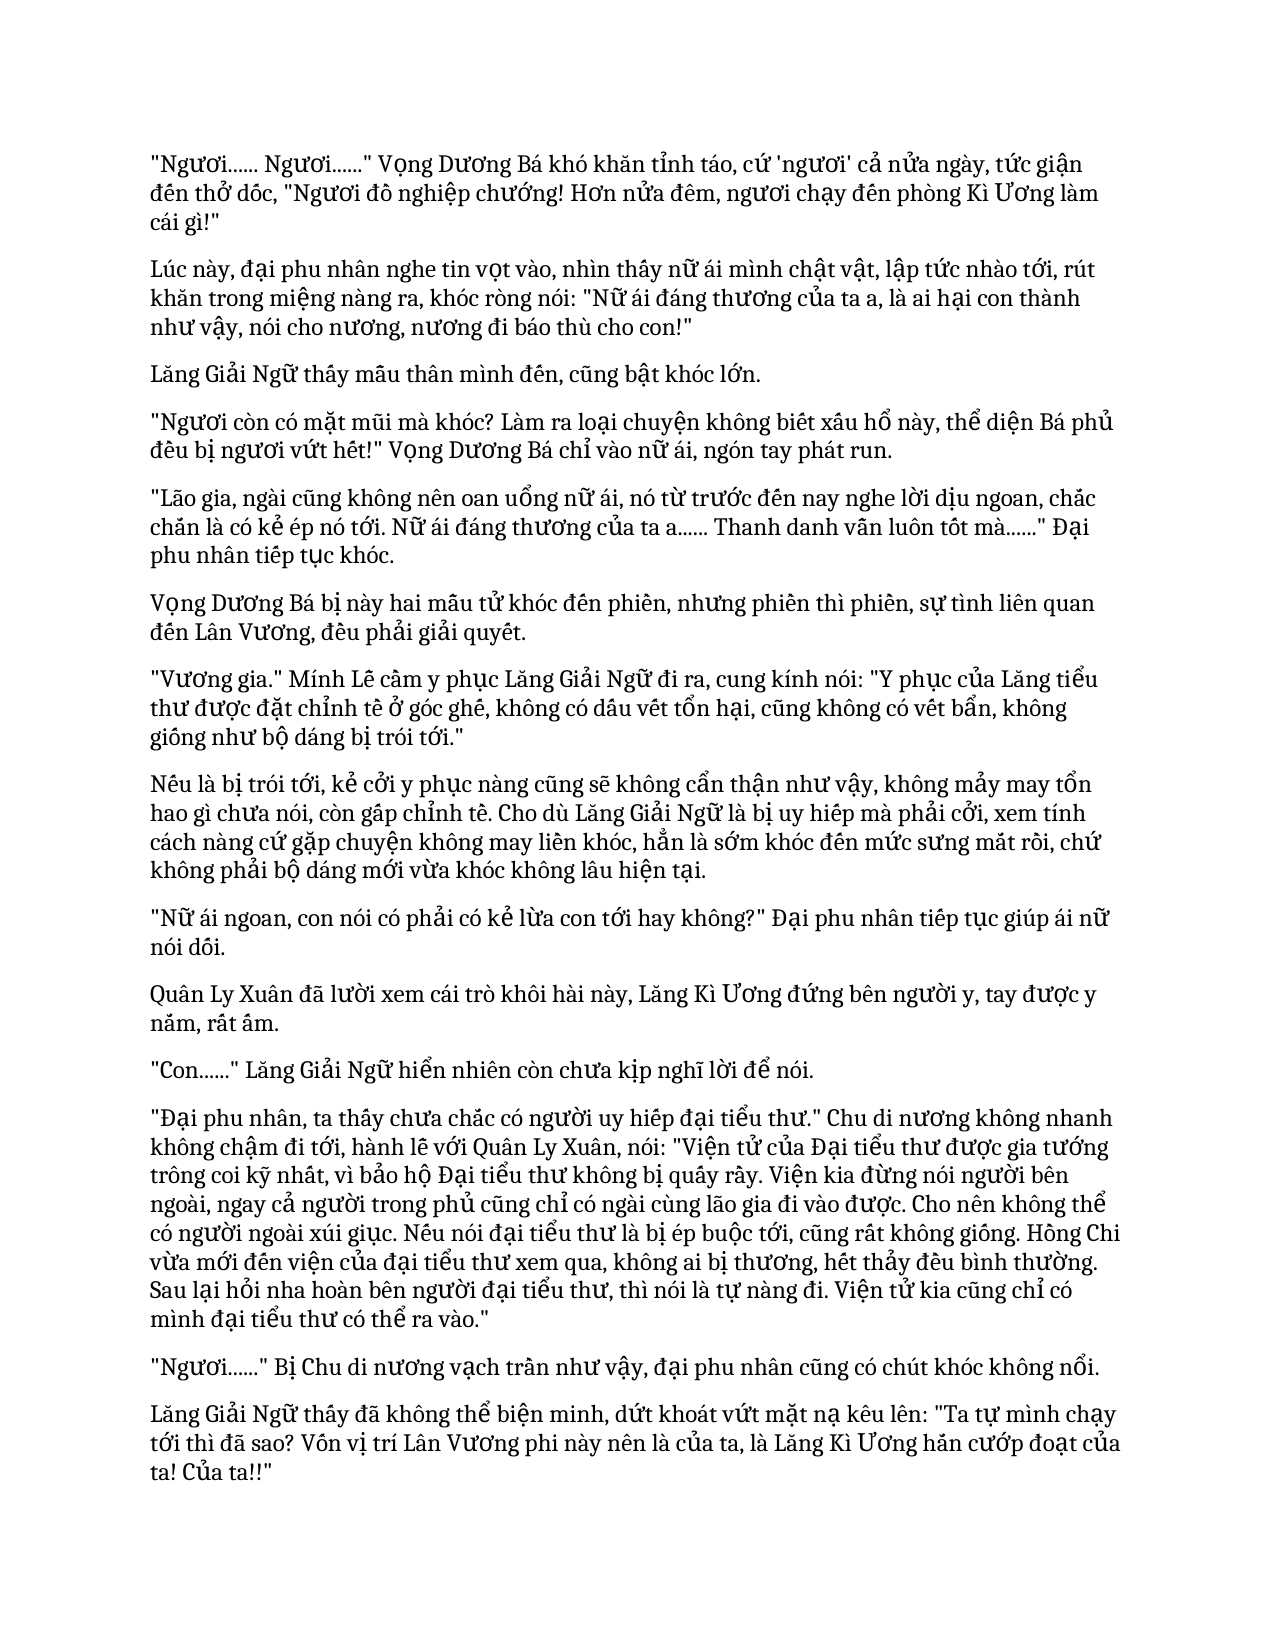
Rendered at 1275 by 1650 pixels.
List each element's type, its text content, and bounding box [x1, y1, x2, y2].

text "Ngươi......" Bị Chu di nương vạch trần như vậy, đại phu nhân cũng có chút khóc không nổi. [150, 1352, 1125, 1381]
text "Con......" Lăng Giải Ngữ hiển nhiên còn chưa kịp nghĩ lời để nói. [150, 1056, 1125, 1085]
text Lăng Giải Ngữ thấy đã không thể biện minh, dứt khoát vứt mặt nạ kêu lên: "Ta tự mình chạy tới thì đã sao? Vốn vị trí Lân Vương phi này nên là của ta, là Lăng Kì Ương hắn cướp đoạt của ta! Của ta!!" [150, 1400, 1125, 1486]
text "Nữ ái ngoan, con nói có phải có kẻ lừa con tới hay không?" Đại phu nhân tiếp tục giúp ái nữ nói dối. [150, 904, 1125, 961]
text Vọng Dương Bá bị này hai mẫu tử khóc đến phiền, nhưng phiền thì phiền, sự tình liên quan đến Lân Vương, đều phải giải quyết. [150, 589, 1125, 646]
text Quân Ly Xuân đã lười xem cái trò khôi hài này, Lăng Kì Ương đứng bên người y, tay được y nắm, rất ấm. [150, 980, 1125, 1037]
text "Ngươi còn có mặt mũi mà khóc? Làm ra loại chuyện không biết xấu hổ này, thể diện Bá phủ đều bị ngươi vứt hết!" Vọng Dương Bá chỉ vào nữ ái, ngón tay phát run. [150, 407, 1125, 465]
text "Lão gia, ngài cũng không nên oan uổng nữ ái, nó từ trước đến nay nghe lời dịu ngoan, chắc chắn là có kẻ ép nó tới. Nữ ái đáng thương của ta a...... Thanh danh vẫn luôn tốt mà......" Đại phu nhân tiếp tục khóc. [150, 484, 1125, 570]
text "Đại phu nhân, ta thấy chưa chắc có người uy hiếp đại tiểu thư." Chu di nương không nhanh không chậm đi tới, hành lễ với Quân Ly Xuân, nói: "Viện tử của Đại tiểu thư được gia tướng trông coi kỹ nhất, vì bảo hộ Đại tiểu thư không bị quấy rầy. Viện kia đừng nói người bên ngoài, ngay cả người trong phủ cũng chỉ có ngài cùng lão gia đi vào được. Cho nên không thể có người ngoài xúi giục. Nếu nói đại tiểu thư là bị ép buộc tới, cũng rất không giống. Hồng Chi vừa mới đến viện của đại tiểu thư xem qua, không ai bị thương, hết thảy đều bình thường. Sau lại hỏi nha hoàn bên người đại tiểu thư, thì nói là tự nàng đi. Viện tử kia cũng chỉ có mình đại tiểu thư có thể ra vào." [150, 1104, 1125, 1334]
text Nếu là bị trói tới, kẻ cởi y phục nàng cũng sẽ không cẩn thận như vậy, không mảy may tổn hao gì chưa nói, còn gấp chỉnh tề. Cho dù Lăng Giải Ngữ là bị uy hiếp mà phải cởi, xem tính cách nàng cứ gặp chuyện không may liền khóc, hẳn là sớm khóc đến mức sưng mắt rồi, chứ không phải bộ dáng mới vừa khóc không lâu hiện tại. [150, 770, 1125, 885]
text Lăng Giải Ngữ thấy mẫu thân mình đến, cũng bật khóc lớn. [150, 360, 1125, 389]
text "Ngươi...... Ngươi......" Vọng Dương Bá khó khăn tỉnh táo, cứ 'ngươi' cả nửa ngày, tức giận đến thở dốc, "Ngươi đồ nghiệp chướng! Hơn nửa đêm, ngươi chạy đến phòng Kì Ương làm cái gì!" [150, 150, 1125, 236]
text "Vương gia." Mính Lễ cầm y phục Lăng Giải Ngữ đi ra, cung kính nói: "Y phục của Lăng tiểu thư được đặt chỉnh tề ở góc ghế, không có dấu vết tổn hại, cũng không có vết bẩn, không giống như bộ dáng bị trói tới." [150, 665, 1125, 751]
text Lúc này, đại phu nhân nghe tin vọt vào, nhìn thấy nữ ái mình chật vật, lập tức nhào tới, rút khăn trong miệng nàng ra, khóc ròng nói: "Nữ ái đáng thương của ta a, là ai hại con thành như vậy, nói cho nương, nương đi báo thù cho con!" [150, 255, 1125, 341]
